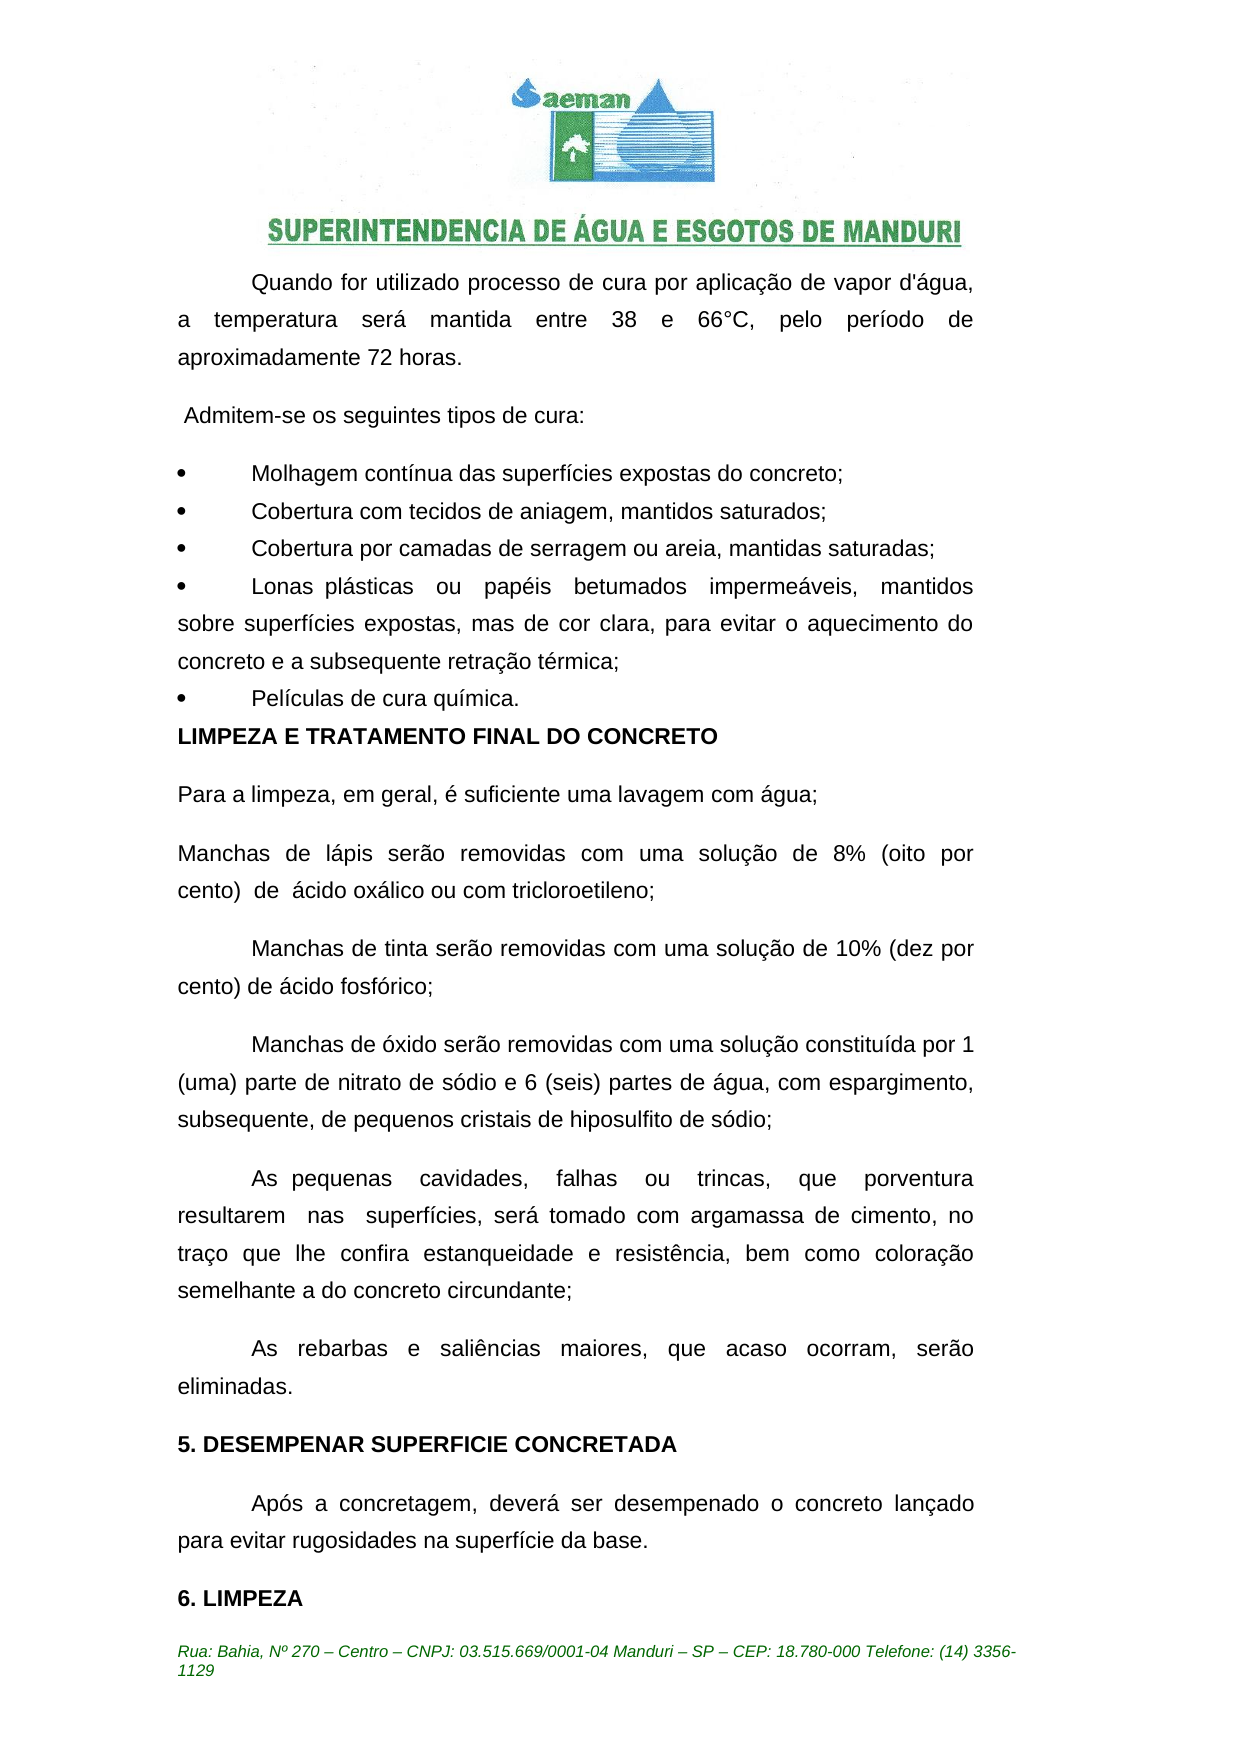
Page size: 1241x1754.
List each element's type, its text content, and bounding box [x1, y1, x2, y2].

list Lonas plásticas ou papéis betumados impermeáveis, mantidos sobre superfícies expostas, mas de cor clara, para evitar o aquecimento do concreto e a subsequente retração térmica; [177, 564, 974, 677]
text 5. DESEMPENAR SUPERFICIE CONCRETADA [177, 1423, 974, 1460]
list Cobertura por camadas de serragem ou areia, mantidas saturadas; [177, 527, 974, 564]
text Manchas de óxido serão removidas com uma solução constituída por 1 (uma) parte de nitrato de sódio e 6 (seis) partes de água, com espargimento, subsequente, de pequenos cristais de hiposulfito de sódio; [177, 1023, 974, 1135]
text Manchas de lápis serão removidas com uma solução de 8% (oito por cento) de ácido oxálico ou com tricloroetileno; [177, 831, 974, 906]
text Admitem-se os seguintes tipos de cura: [177, 393, 974, 431]
text As rebarbas e saliências maiores, que acaso ocorram, serão eliminadas. [177, 1327, 974, 1402]
text LIMPEZA E TRATAMENTO FINAL DO CONCRETO [177, 714, 974, 752]
list Cobertura com tecidos de aniagem, mantidos saturados; [177, 489, 974, 527]
text Manchas de tinta serão removidas com uma solução de 10% (dez por cento) de ácido fosfórico; [177, 927, 974, 1002]
list Molhagem contínua das superfícies expostas do concreto; [177, 452, 974, 489]
text Quando for utilizado processo de cura por aplicação de vapor d'água, a temperatura será mantida entre 38 e 66°C, pelo período de aproximadamente 72 horas. [177, 260, 974, 373]
text As pequenas cavidades, falhas ou trincas, que porventura resultarem nas superfícies, será tomado com argamassa de cimento, no traço que lhe confira estanqueidade e resistência, bem como coloração semelhante a do concreto circundante; [177, 1156, 974, 1306]
list Películas de cura química. [177, 677, 974, 714]
picture [255, 59, 970, 261]
text Após a concretagem, deverá ser desempenado o concreto lançado para evitar rugosidades na superfície da base. [177, 1481, 974, 1556]
text Para a limpeza, em geral, é suficiente uma lavagem com água; [177, 773, 974, 810]
text 6. LIMPEZA [177, 1577, 974, 1614]
